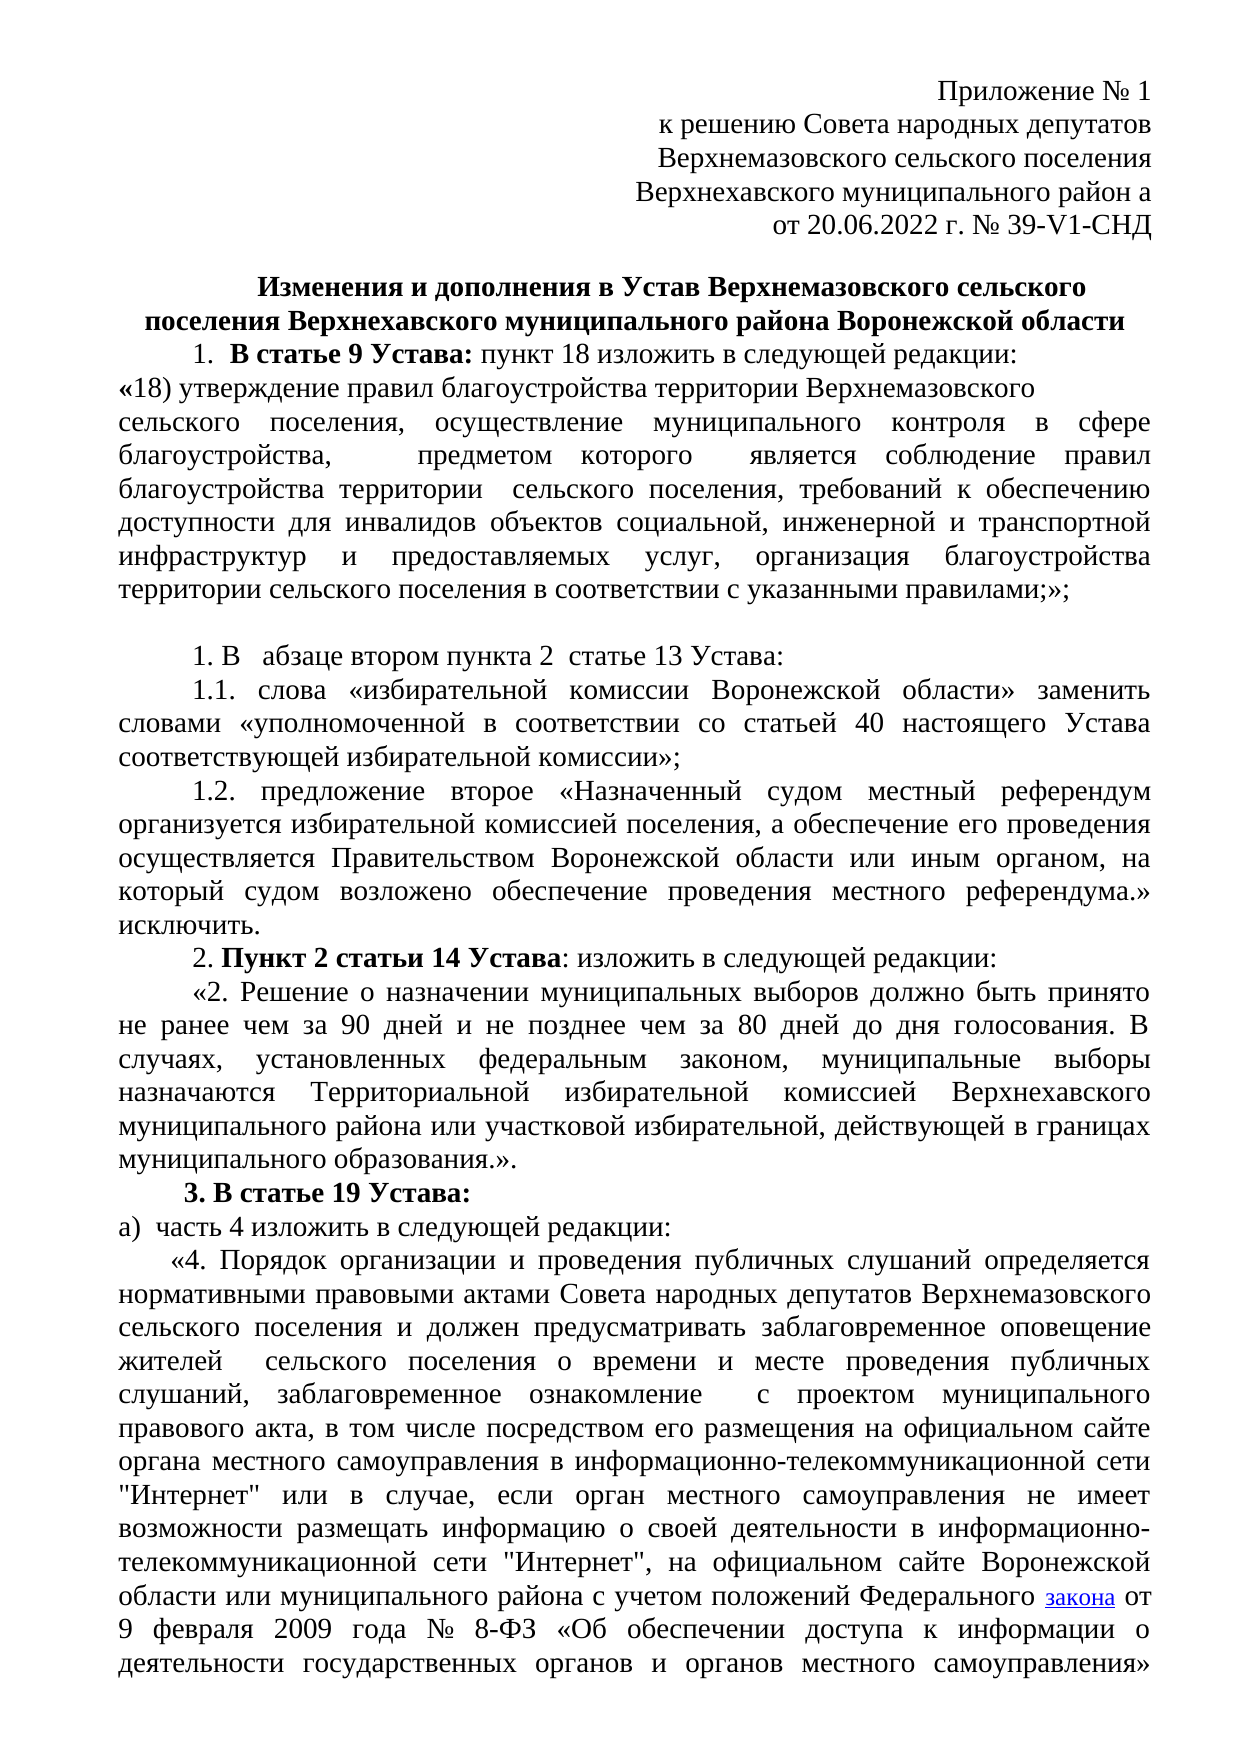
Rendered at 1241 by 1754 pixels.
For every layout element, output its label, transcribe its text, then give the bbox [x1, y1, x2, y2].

text 3. В статье 19 Устава: [118, 1175, 1152, 1209]
text 2. Пункт 2 статьи 14 Устава: изложить в следующей редакции: [118, 940, 1152, 974]
text сельского поселения, осуществление муниципального контроля в сфере благоустройства, предметом которого является соблюдение правил благоустройства территории сельского поселения, требований к обеспечению доступности для инвалидов объектов социальной, инженерной и транспортной инфраструктур и предоставляемых услуг, организация благоустройства территории сельского поселения в соответствии с указанными правилами;»; [118, 404, 1152, 605]
list В статье 9 Устава: пункт 18 изложить в следующей редакции: [192, 337, 1152, 370]
text Верхнемазовского сельского поселения [118, 140, 1152, 174]
text Верхнехавского муниципального район а [118, 174, 1152, 207]
text «2. Решение о назначении муниципальных выборов должно быть принято не ранее чем за 90 дней и не позднее чем за 80 дней до дня голосования. В случаях, установленных федеральным законом, муниципальные выборы назначаются Территориальной избирательной комиссией Верхнехавского муниципального района или участковой избирательной, действующей в границах муниципального образования.». [118, 974, 1152, 1175]
text 1.1. слова «избирательной комиссии Воронежской области» заменить словами «уполномоченной в соответствии со статьей 40 настоящего Устава соответствующей избирательной комиссии»; [118, 672, 1152, 773]
text от 20.06.2022 г. № 39-V1-СНД [118, 207, 1152, 241]
text Приложение № 1 [118, 73, 1152, 107]
text Изменения и дополнения в Устав Верхнемазовского сельского поселения Верхнехавского муниципального района Воронежской области [118, 269, 1152, 337]
text «18) утверждение правил благоустройства территории Верхнемазовского [118, 370, 1152, 404]
text к решению Совета народных депутатов [118, 107, 1152, 140]
text 1. В абзаце втором пункта 2 статье 13 Устава: [118, 638, 1152, 672]
text а) часть 4 изложить в следующей редакции: [118, 1209, 1152, 1242]
text 1.2. предложение второе «Назначенный судом местный референдум организуется избирательной комиссией поселения, а обеспечение его проведения осуществляется Правительством Воронежской области или иным органом, на который судом возложено обеспечение проведения местного референдума.» исключить. [118, 773, 1152, 940]
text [118, 1242, 1152, 1678]
